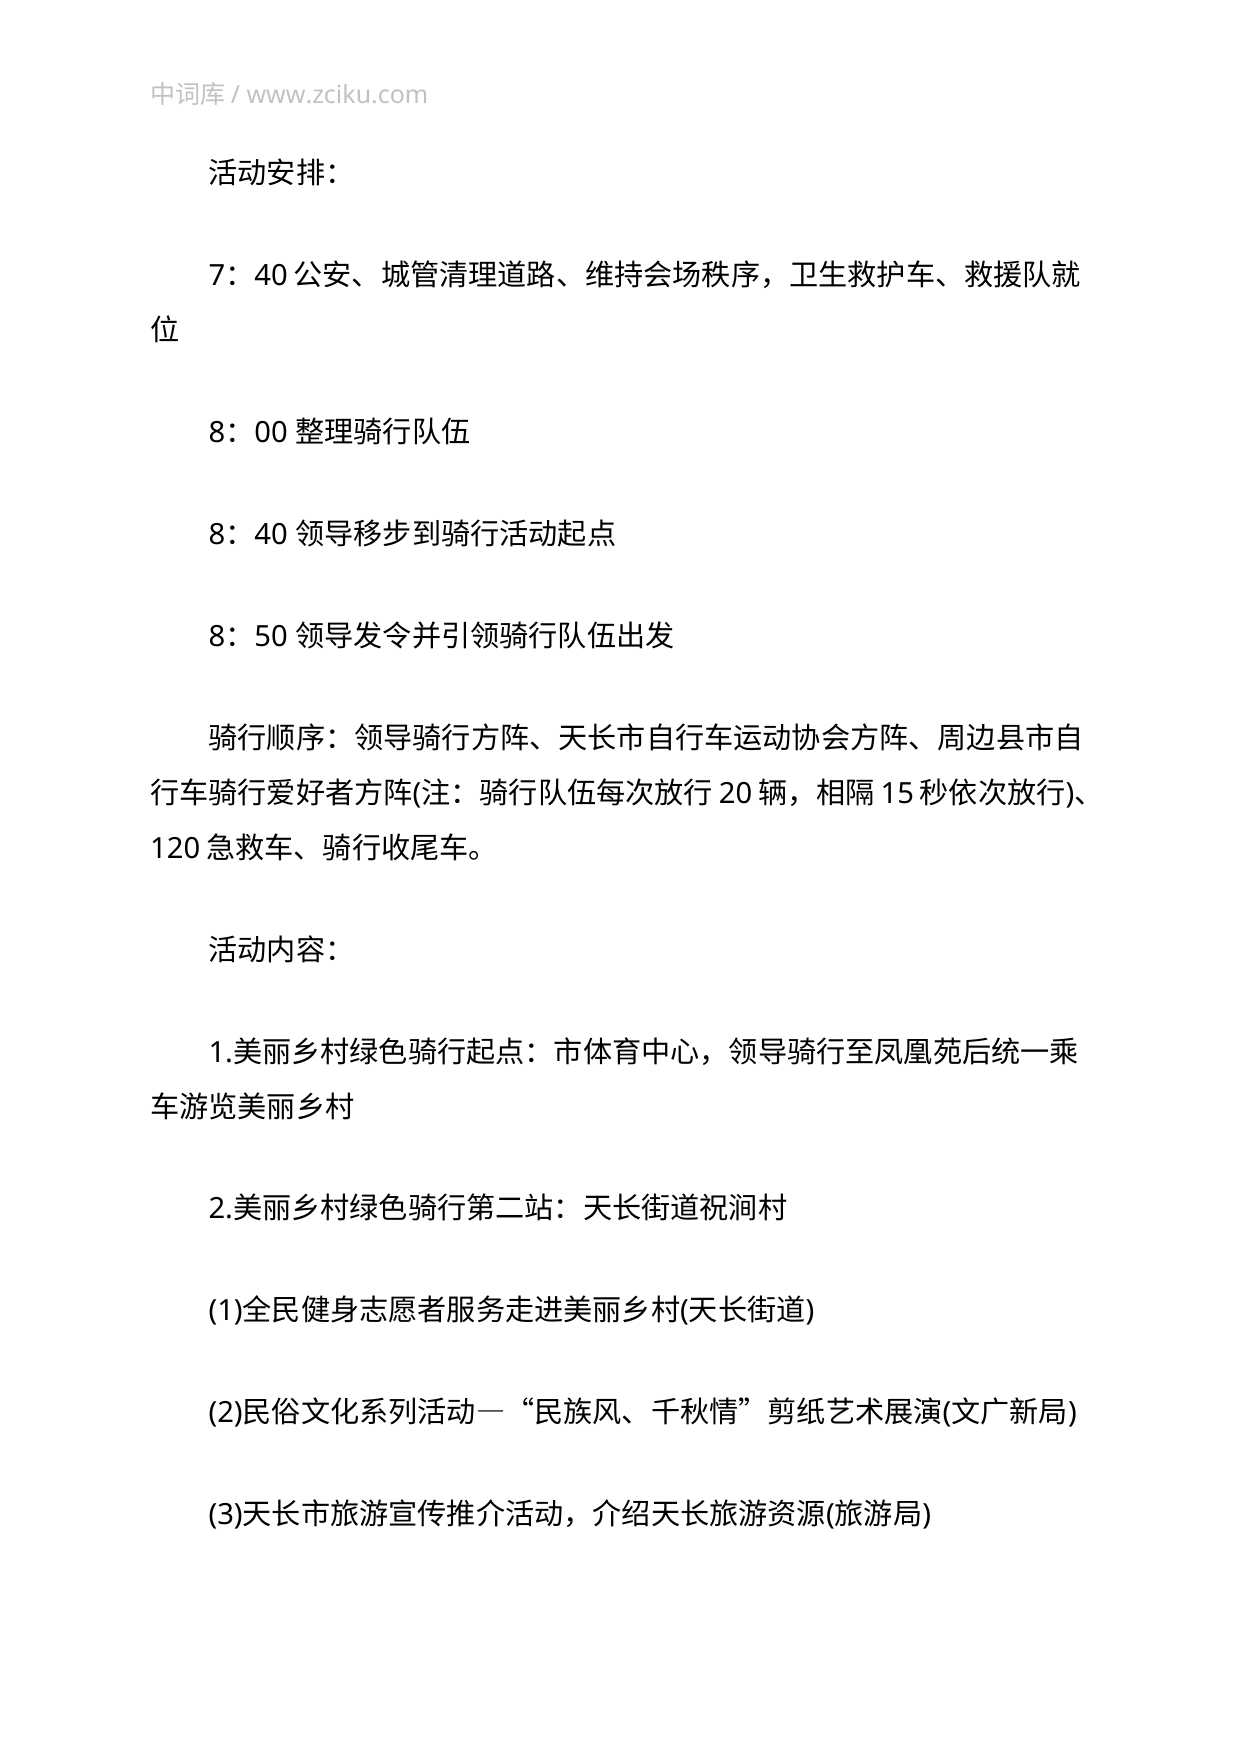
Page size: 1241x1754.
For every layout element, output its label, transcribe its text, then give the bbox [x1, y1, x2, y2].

text 8：40 领导移步到骑行活动起点 [150, 511, 1090, 553]
text 活动内容： [150, 926, 1090, 969]
text (3)天长市旅游宣传推介活动，介绍天长旅游资源(旅游局) [150, 1491, 1090, 1533]
text 1.美丽乡村绿色骑行起点：市体育中心，领导骑行至凤凰苑后统一乘车游览美丽乡村 [150, 1028, 1090, 1125]
text 8：00 整理骑行队伍 [150, 408, 1090, 451]
text (2)民俗文化系列活动—“民族风、千秋情”剪纸艺术展演(文广新局) [150, 1389, 1090, 1431]
text 2.美丽乡村绿色骑行第二站：天长街道祝涧村 [150, 1185, 1090, 1227]
text 活动安排： [150, 150, 1090, 192]
text 8：50 领导发令并引领骑行队伍出发 [150, 612, 1090, 655]
text 骑行顺序：领导骑行方阵、天长市自行车运动协会方阵、周边县市自行车骑行爱好者方阵(注：骑行队伍每次放行20辆，相隔15秒依次放行)、120急救车、骑行收尾车。 [150, 714, 1090, 867]
text 7：40公安、城管清理道路、维持会场秩序，卫生救护车、救援队就位 [150, 252, 1090, 349]
text (1)全民健身志愿者服务走进美丽乡村(天长街道) [150, 1287, 1090, 1329]
